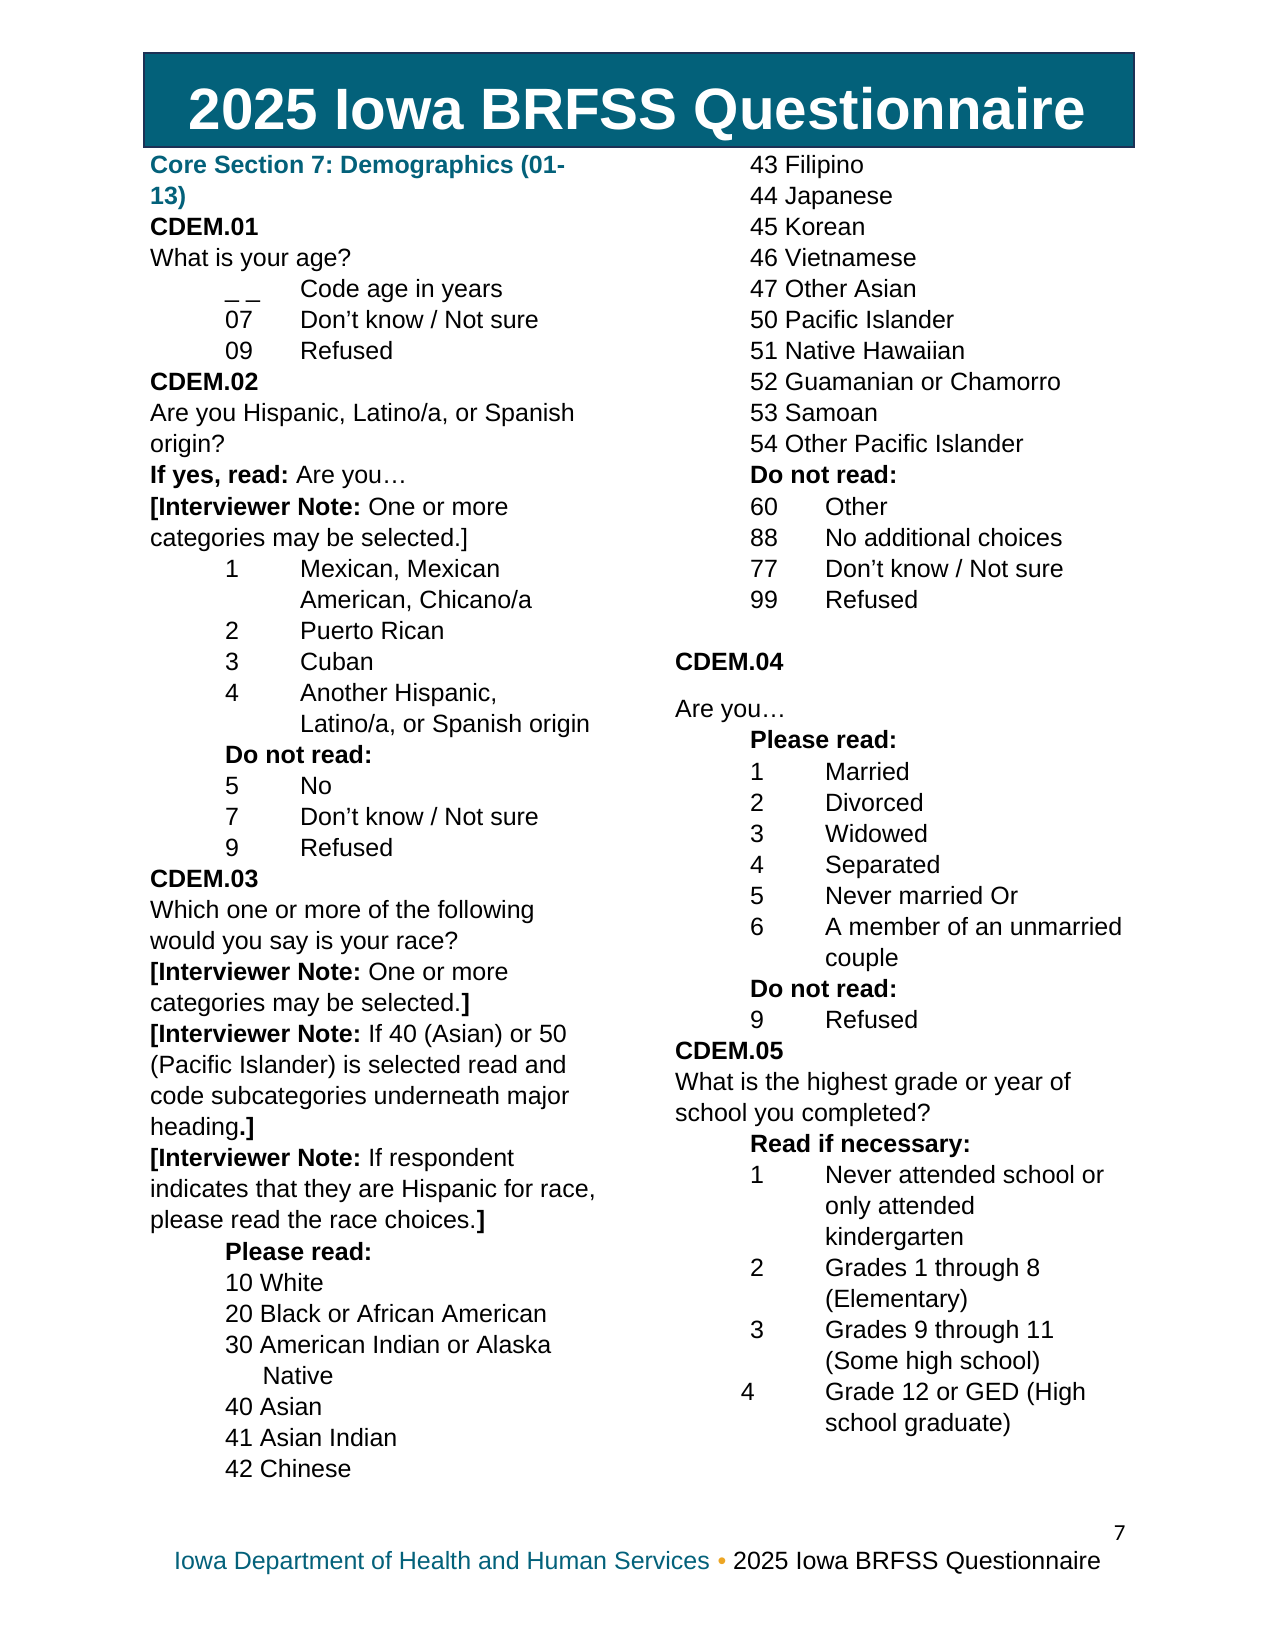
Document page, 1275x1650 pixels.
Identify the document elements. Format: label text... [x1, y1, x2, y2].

text 42 Chinese [225, 1454, 600, 1482]
text Are you… [675, 694, 1125, 723]
text 6 A member of an unmarried couple [750, 912, 1125, 971]
text Do not read: [750, 974, 1125, 1002]
text 30 American Indian or Alaska Native [225, 1329, 600, 1389]
text Core Section 7: Demographics (01-13) [150, 150, 600, 210]
text 54 Other Pacific Islander [750, 429, 1125, 458]
text 45 Korean [750, 212, 1125, 241]
text 9 Refused [750, 1005, 1125, 1033]
text 2 Puerto Rican [225, 616, 600, 644]
text 40 Asian [225, 1392, 600, 1420]
text 51 Native Hawaiian [750, 336, 1125, 365]
text 3 Grades 9 through 11 (Some high school) [750, 1315, 1125, 1375]
text Please read: [750, 725, 1125, 754]
text What is your age? [150, 243, 600, 272]
text 5 Never married Or [750, 881, 1125, 909]
text 3 Widowed [750, 818, 1125, 847]
text 88 No additional choices [750, 522, 1125, 551]
text 1 Never attended school or only attended kindergarten [750, 1160, 1125, 1251]
text 2 Divorced [750, 787, 1125, 816]
text 20 Black or African American [225, 1298, 600, 1327]
text CDEM.05 [675, 1036, 1125, 1064]
text 52 Guamanian or Chamorro [750, 367, 1125, 396]
text 53 Samoan [750, 398, 1125, 427]
text CDEM.01 [150, 212, 600, 241]
text 77 Don’t know / Not sure [750, 553, 1125, 582]
text 4 Another Hispanic, Latino/a, or Spanish origin [225, 678, 600, 737]
text Are you Hispanic, Latino/a, or Spanish origin? [150, 398, 600, 458]
text [Interviewer Note: If respondent indicates that they are Hispanic for race, please read the race choices.] [150, 1143, 600, 1234]
text Which one or more of the following would you say is your race? [150, 895, 600, 955]
text 60 Other [750, 491, 1125, 520]
text 41 Asian Indian [225, 1423, 600, 1451]
text CDEM.02 [150, 367, 600, 396]
text If yes, read: Are you… [150, 460, 600, 489]
text 4 Grade 12 or GED (High school graduate) [741, 1377, 1125, 1437]
text Do not read: [750, 460, 1125, 489]
text [Interviewer Note: One or more categories may be selected.] [150, 491, 600, 551]
text 43 Filipino [750, 150, 1125, 179]
text 09 Refused [225, 336, 600, 365]
text 5 No [225, 771, 600, 799]
text Read if necessary: [750, 1129, 1125, 1158]
text 44 Japanese [750, 181, 1125, 210]
text Please read: [225, 1236, 600, 1265]
text What is the highest grade or year of school you completed? [675, 1067, 1125, 1127]
text 3 Cuban [225, 647, 600, 675]
text 99 Refused [750, 584, 1125, 613]
text 47 Other Asian [750, 274, 1125, 303]
text 07 Don’t know / Not sure [225, 305, 600, 334]
text [Interviewer Note: If 40 (Asian) or 50 (Pacific Islander) is selected read and code subcategories underneath major heading.] [150, 1019, 600, 1141]
text 46 Vietnamese [750, 243, 1125, 272]
text CDEM.03 [150, 864, 600, 893]
text 50 Pacific Islander [750, 305, 1125, 334]
text 1 Married [750, 756, 1125, 785]
text 7 Don’t know / Not sure [225, 802, 600, 831]
text 9 Refused [225, 833, 600, 862]
text 4 Separated [750, 849, 1125, 878]
text 1 Mexican, Mexican American, Chicano/a [225, 553, 600, 613]
text _ _ Code age in years [225, 274, 600, 303]
text Do not read: [225, 740, 600, 768]
text 10 White [225, 1267, 600, 1296]
text 2 Grades 1 through 8 (Elementary) [750, 1253, 1125, 1313]
text [Interviewer Note: One or more categories may be selected.] [150, 957, 600, 1017]
text CDEM.04 [675, 647, 1125, 675]
